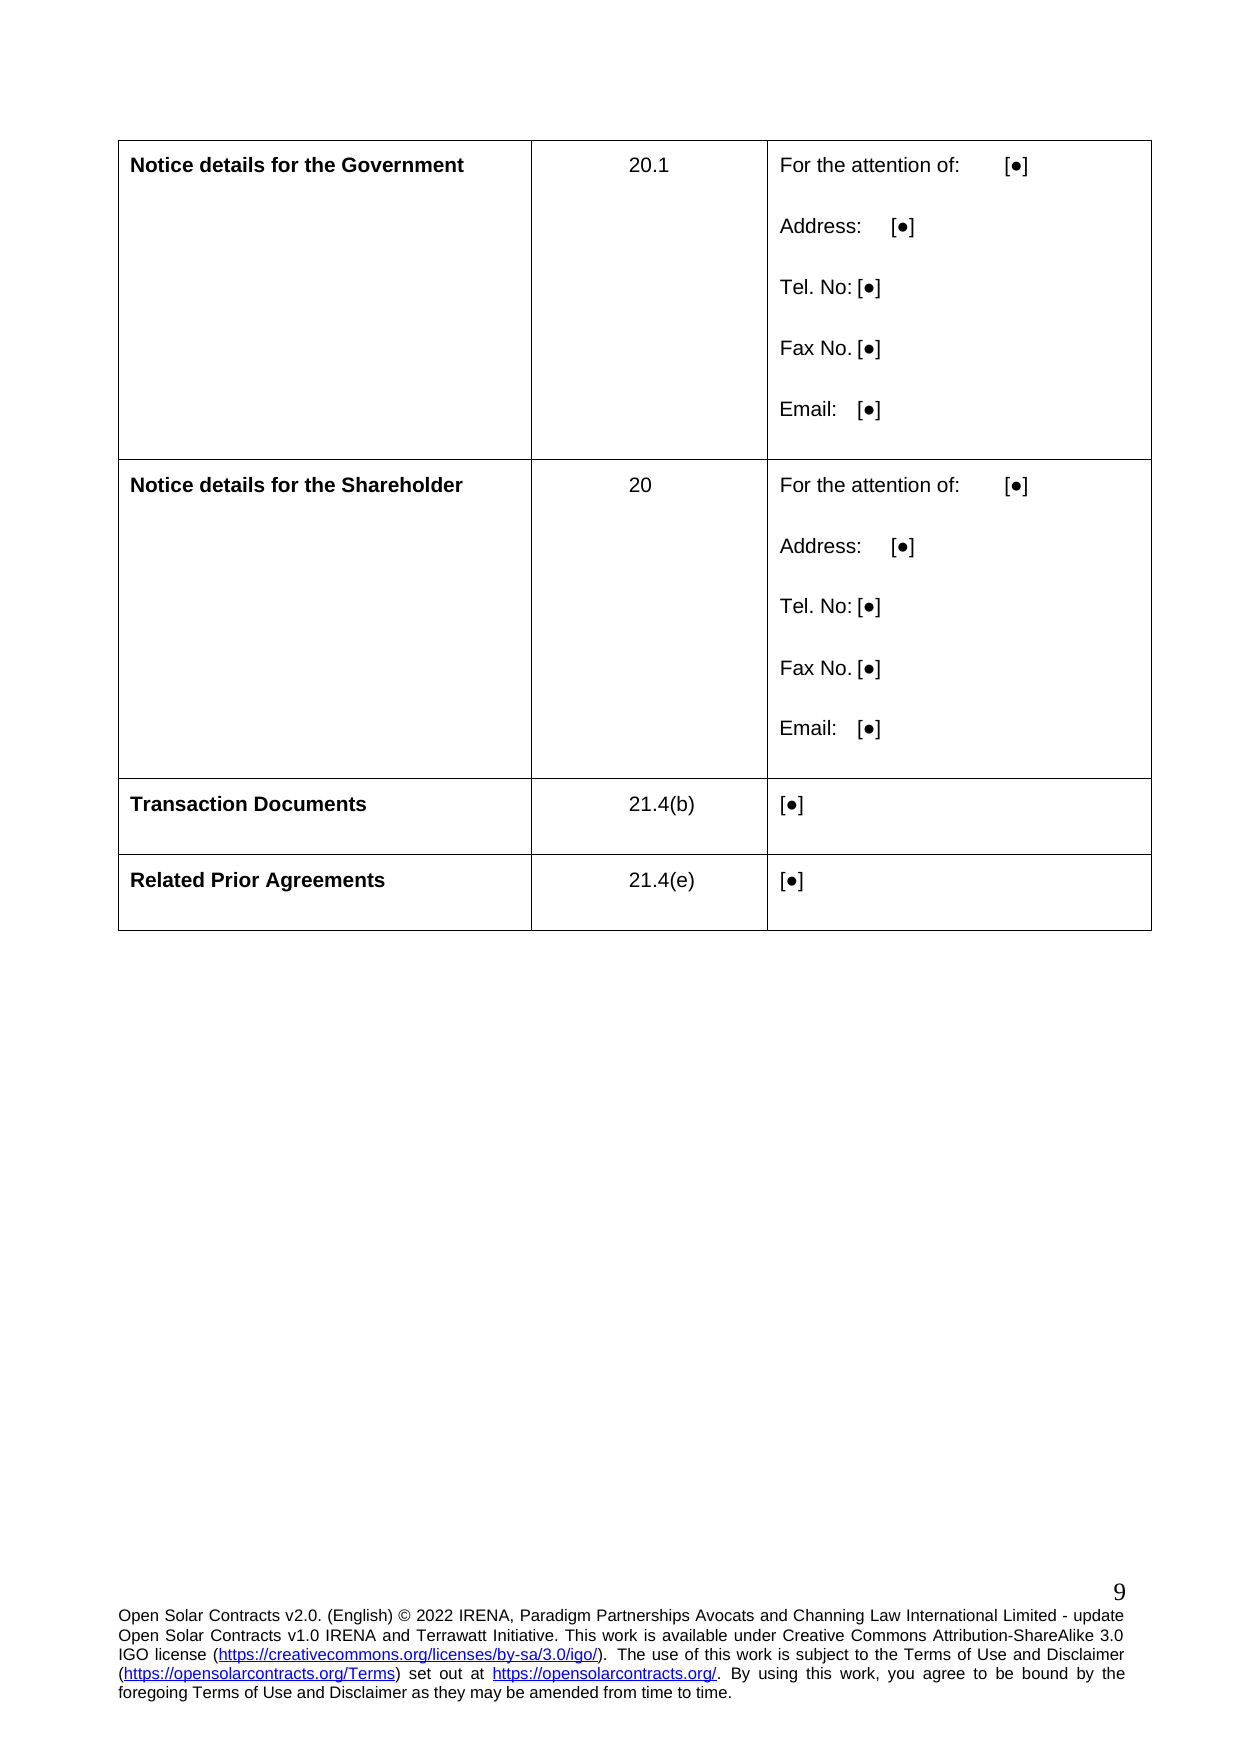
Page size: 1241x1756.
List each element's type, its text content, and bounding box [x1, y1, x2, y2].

table_cell 20 [532, 460, 767, 778]
table_cell Notice details for the Shareholder [119, 460, 531, 778]
table_cell Transaction Documents [119, 779, 531, 854]
table_cell For the attention of: [●] Address: [●] Tel. No: [●] Fax No. [●] Email: [●] [768, 141, 1151, 459]
table_cell 20.1 [532, 141, 767, 459]
table_cell Related Prior Agreements [119, 855, 531, 929]
table_cell [●] [768, 855, 1151, 929]
table_cell 21.4(b) [532, 779, 767, 854]
table_cell For the attention of: [●] Address: [●] Tel. No: [●] Fax No. [●] Email: [●] [768, 460, 1151, 778]
table_cell Notice details for the Government [119, 141, 531, 459]
table_cell [●] [768, 779, 1151, 854]
table_cell 21.4(e) [532, 855, 767, 929]
